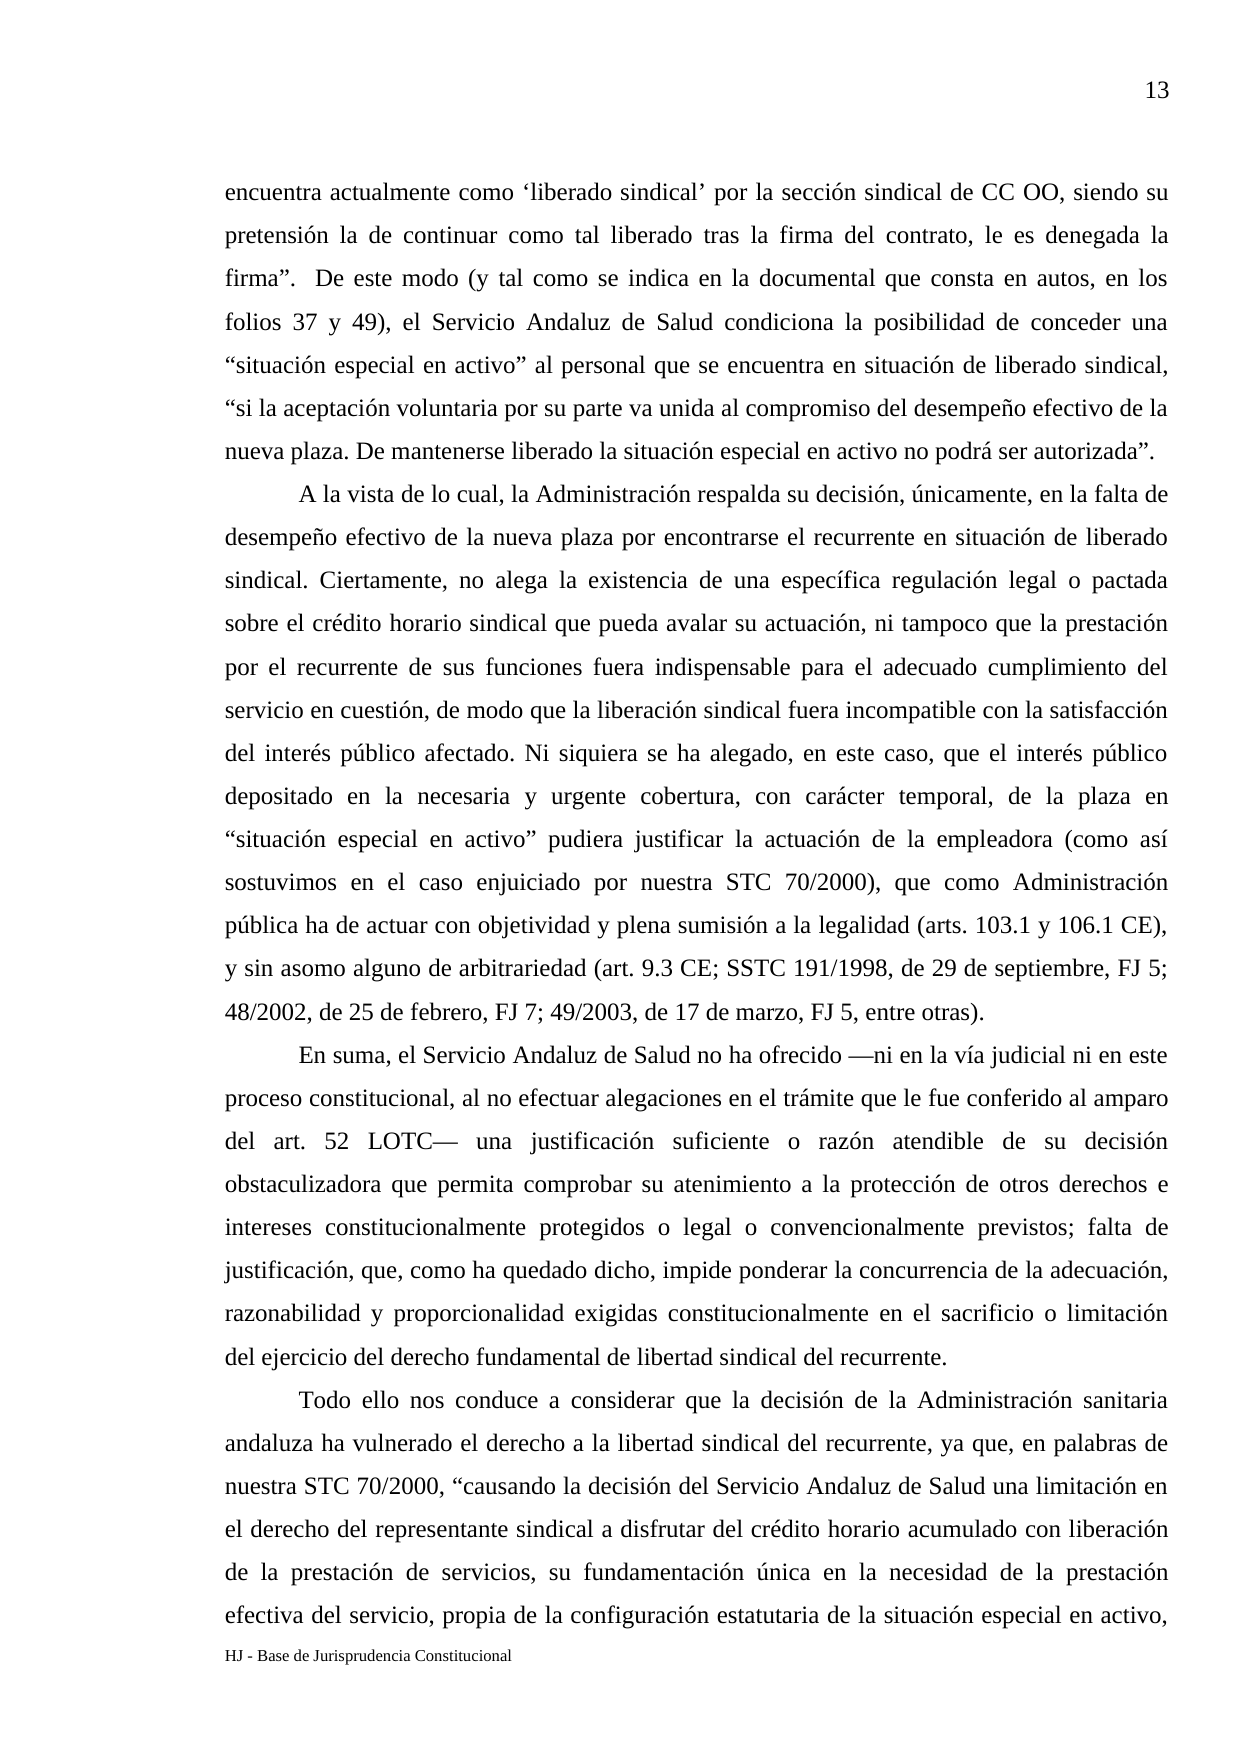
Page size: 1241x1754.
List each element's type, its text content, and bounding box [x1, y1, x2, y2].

text En suma, el Servicio Andaluz de Salud no ha ofrecido —ni en la vía judicial ni en este proceso constitucional, al no efectuar alegaciones en el trámite que le fue conferido al amparo del art. 52 LOTC— una justificación suficiente o razón atendible de su decisión obstaculizadora que permita comprobar su atenimiento a la protección de otros derechos e intereses constitucionalmente protegidos o legal o convencionalmente previstos; falta de justificación, que, como ha quedado dicho, impide ponderar la concurrencia de la adecuación, razonabilidad y proporcionalidad exigidas constitucionalmente en el sacrificio o limitación del ejercicio del derecho fundamental de libertad sindical del recurrente. [224, 1040, 1169, 1370]
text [224, 177, 1169, 465]
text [224, 1385, 1169, 1629]
text A la vista de lo cual, la Administración respalda su decisión, únicamente, en la falta de desempeño efectivo de la nueva plaza por encontrarse el recurrente en situación de liberado sindical. Ciertamente, no alega la existencia de una específica regulación legal o pactada sobre el crédito horario sindical que pueda avalar su actuación, ni tampoco que la prestación por el recurrente de sus funciones fuera indispensable para el adecuado cumplimiento del servicio en cuestión, de modo que la liberación sindical fuera incompatible con la satisfacción del interés público afectado. Ni siquiera se ha alegado, en este caso, que el interés público depositado en la necesaria y urgente cobertura, con carácter temporal, de la plaza en “situación especial en activo” pudiera justificar la actuación de la empleadora (como así sostuvimos en el caso enjuiciado por nuestra STC 70/2000), que como Administración pública ha de actuar con objetividad y plena sumisión a la legalidad (arts. 103.1 y 106.1 CE), y sin asomo alguno de arbitrariedad (art. 9.3 CE; SSTC 191/1998, de 29 de septiembre, FJ 5; 48/2002, de 25 de febrero, FJ 7; 49/2003, de 17 de marzo, FJ 5, entre otras). [224, 479, 1169, 1025]
